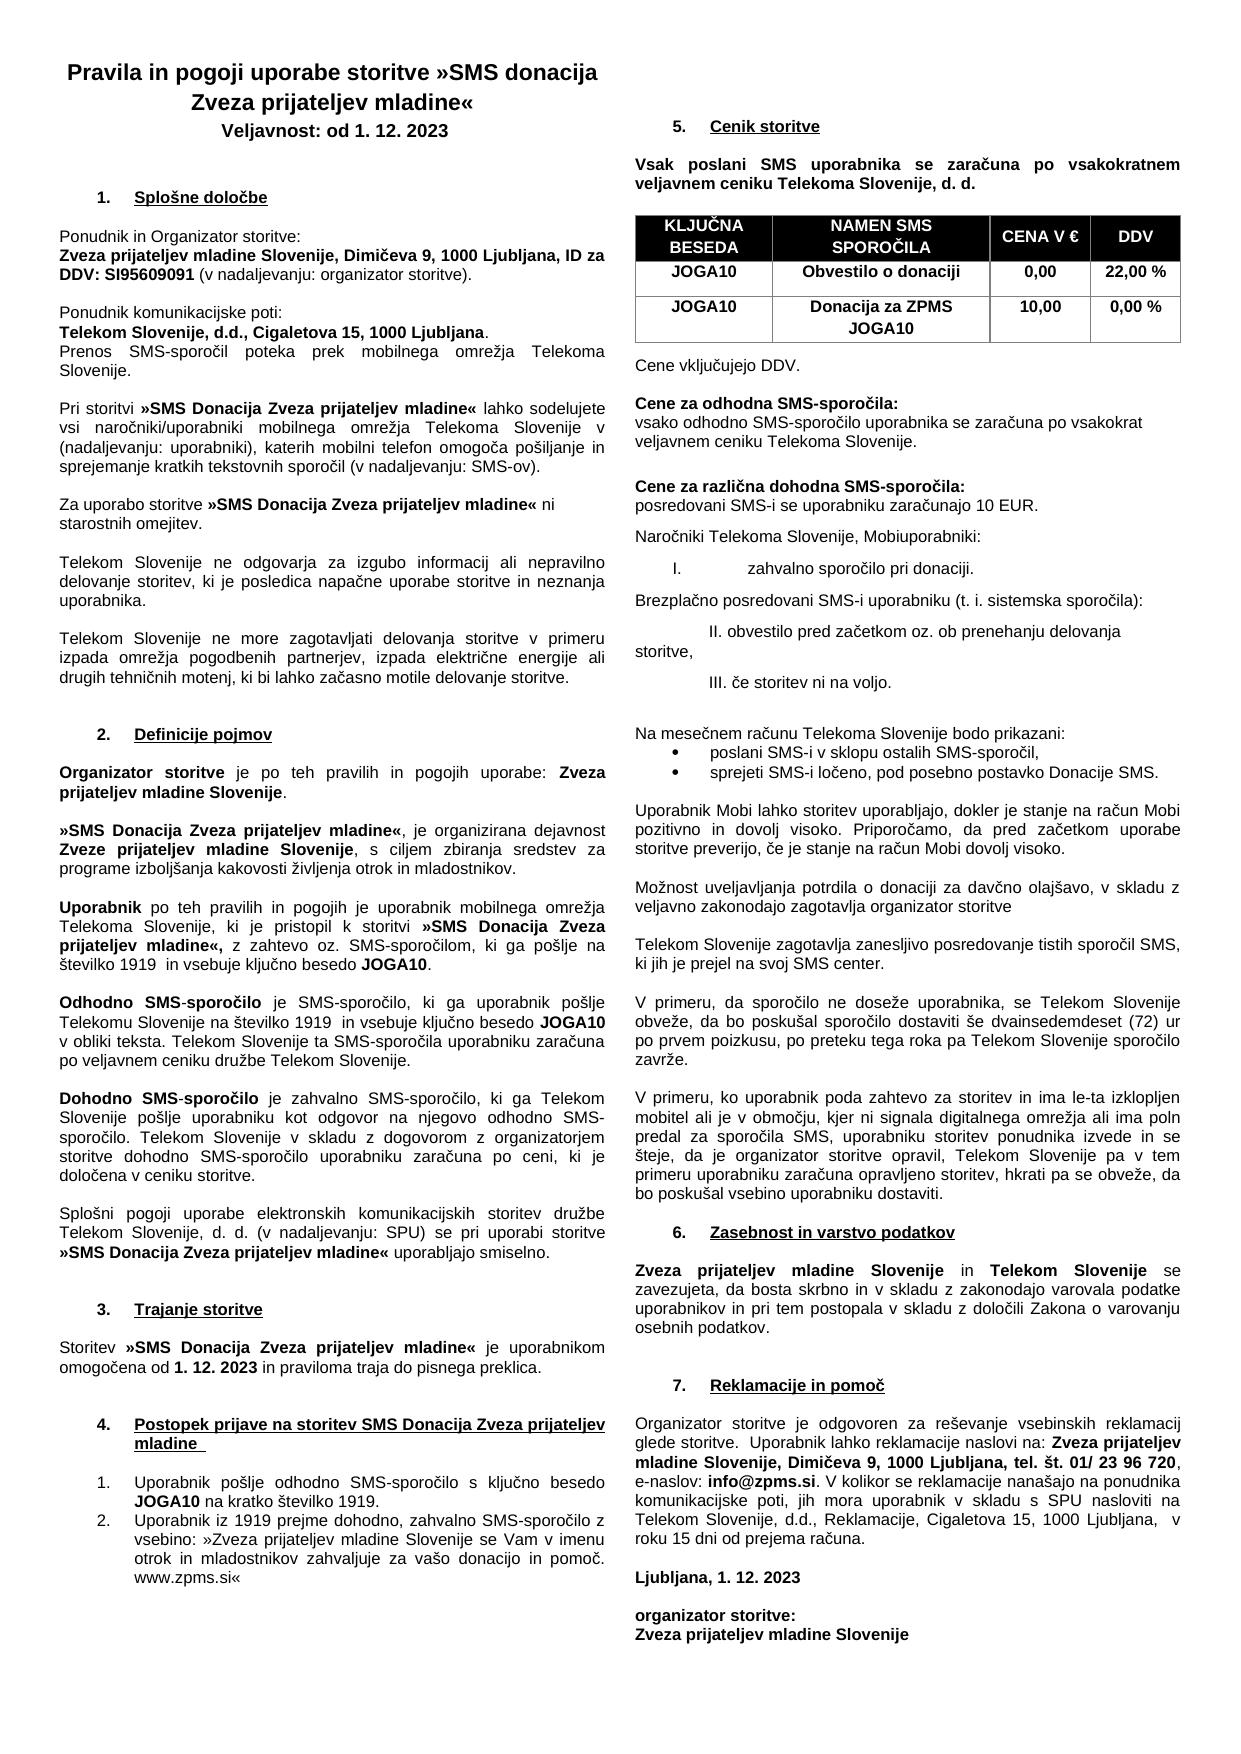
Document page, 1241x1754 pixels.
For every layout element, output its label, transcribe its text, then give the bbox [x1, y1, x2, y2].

text V primeru, ko uporabnik poda zahtevo za storitev in ima le-ta izklopljen mobitel ali je v območju, kjer ni signala digitalnega omrežja ali ima poln predal za sporočila SMS, uporabniku storitev ponudnika izvede in se šteje, da je organizator storitve opravil, Telekom Slovenije pa v tem primeru uporabniku zaračuna opravljeno storitev, hkrati pa se obveže, da bo poskušal vsebino uporabniku dostaviti. [635, 1088, 1181, 1203]
table_header NAMEN SMS SPOROČILA [773, 216, 989, 261]
text Dohodno SMS-sporočilo je zahvalno SMS-sporočilo, ki ga Telekom Slovenije pošlje uporabniku kot odgovor na njegovo odhodno SMS-sporočilo. Telekom Slovenije v skladu z dogovorom z organizatorjem storitve dohodno SMS-sporočilo uporabniku zaračuna po ceni, ki je določena v ceniku storitve. [59, 1089, 605, 1185]
table_header CENA V € [991, 216, 1090, 261]
table_header KLJUČNA BESEDA [636, 216, 772, 261]
text Cene za različna dohodna SMS-sporočila: [635, 476, 1181, 496]
list poslani SMS-i v sklopu ostalih SMS-sporočil, [672, 743, 1181, 762]
text Na mesečnem računu Telekoma Slovenije bodo prikazani: [635, 724, 1181, 743]
text Telekom Slovenije ne more zagotavljati delovanja storitve v primeru izpada omrežja pogodbenih partnerjev, izpada električne energije ali drugih tehničnih motenj, ki bi lahko začasno motile delovanje storitve. [59, 629, 605, 687]
text Ljubljana, 1. 12. 2023 [635, 1567, 1181, 1587]
text Organizator storitve je odgovoren za reševanje vsebinskih reklamacij glede storitve. Uporabnik lahko reklamacije naslovi na: Zveza prijateljev mladine Slovenije, Dimičeva 9, 1000 Ljubljana, tel. št. 01/ 23 96 720, e-naslov: info@zpms.si. V kolikor se reklamacije nanašajo na ponudnika komunikacijske poti, jih mora uporabnik v skladu s SPU nasloviti na Telekom Slovenije, d.d., Reklamacije, Cigaletova 15, 1000 Ljubljana, v roku 15 dni od prejema računa. [635, 1414, 1181, 1548]
text Telekom Slovenije ne odgovarja za izgubo informacij ali nepravilno delovanje storitev, ki je posledica napačne uporabe storitve in neznanja uporabnika. [59, 552, 605, 610]
table_cell Donacija za ZPMS JOGA10 [773, 297, 989, 342]
text Odhodno SMS-sporočilo je SMS-sporočilo, ki ga uporabnik pošlje Telekomu Slovenije na številko 1919 in vsebuje ključno besedo JOGA10 v obliki teksta. Telekom Slovenije ta SMS-sporočila uporabniku zaračuna po veljavnem ceniku družbe Telekom Slovenije. [59, 993, 605, 1070]
text Uporabnik po teh pravilih in pogojih je uporabnik mobilnega omrežja Telekoma Slovenije, ki je pristopil k storitvi »SMS Donacija Zveza prijateljev mladine«, z zahtevo oz. SMS-sporočilom, ki ga pošlje na številko 1919 in vsebuje ključno besedo JOGA10. [59, 897, 605, 974]
list zahvalno sporočilo pri donaciji. [672, 559, 1181, 578]
table_cell JOGA10 [636, 297, 772, 342]
list Uporabnik iz 1919 prejme dohodno, zahvalno SMS-sporočilo z vsebino: »Zveza prijateljev mladine Slovenije se Vam v imenu otrok in mladostnikov zahvaljuje za vašo donacijo in pomoč. www.zpms.si« [97, 1511, 605, 1587]
table_cell 0,00 [991, 262, 1090, 296]
text V primeru, da sporočilo ne doseže uporabnika, se Telekom Slovenije obveže, da bo poskušal sporočilo dostaviti še dvainsedemdeset (72) ur po prvem poizkusu, po preteku tega roka pa Telekom Slovenije sporočilo zavrže. [635, 992, 1181, 1069]
table_cell 0,00 % [1091, 297, 1180, 342]
list Reklamacije in pomoč [672, 1376, 1181, 1395]
table_cell Obvestilo o donaciji [773, 262, 989, 296]
text Prenos SMS-sporočil poteka prek mobilnega omrežja Telekoma Slovenije. [59, 342, 605, 380]
text Naročniki Telekoma Slovenije, Mobiuporabniki: [635, 527, 1181, 546]
text vsako odhodno SMS-sporočilo uporabnika se zaračuna po vsakokrat veljavnem ceniku Telekoma Slovenije. [635, 413, 1181, 451]
text Splošni pogoji uporabe elektronskih komunikacijskih storitev družbe Telekom Slovenije, d. d. (v nadaljevanju: SPU) se pri uporabi storitve »SMS Donacija Zveza prijateljev mladine« uporabljajo smiselno. [59, 1204, 605, 1262]
list Trajanje storitve [97, 1300, 605, 1319]
text Cene vključujejo DDV. [635, 356, 1181, 375]
table_header DDV [1091, 216, 1180, 261]
text »SMS Donacija Zveza prijateljev mladine«, je organizirana dejavnost Zveze prijateljev mladine Slovenije, s ciljem zbiranja sredstev za programe izboljšanja kakovosti življenja otrok in mladostnikov. [59, 821, 605, 878]
table_cell 22,00 % [1091, 262, 1180, 296]
list sprejeti SMS-i ločeno, pod posebno postavko Donacije SMS. [672, 762, 1181, 782]
text Zveza prijateljev mladine Slovenije [635, 1625, 1181, 1644]
text Možnost uveljavljanja potrdila o donaciji za davčno olajšavo, v skladu z veljavno zakonodajo zagotavlja organizator storitve [635, 877, 1181, 916]
text Veljavnost: od 1. 12. 2023 [59, 119, 605, 141]
list Zasebnost in varstvo podatkov [672, 1222, 1181, 1242]
list Uporabnik pošlje odhodno SMS-sporočilo s ključno besedo JOGA10 na kratko številko 1919. [97, 1472, 605, 1511]
text Telekom Slovenije, d.d., Cigaletova 15, 1000 Ljubljana. [59, 322, 605, 342]
text Pri storitvi »SMS Donacija Zveza prijateljev mladine« lahko sodelujete vsi naročniki/uporabniki mobilnega omrežja Telekoma Slovenije v (nadaljevanju: uporabniki), katerih mobilni telefon omogoča pošiljanje in sprejemanje kratkih tekstovnih sporočil (v nadaljevanju: SMS-ov). [59, 399, 605, 476]
table_cell 10,00 [991, 297, 1090, 342]
text Brezplačno posredovani SMS-i uporabniku (t. i. sistemska sporočila): [635, 591, 1181, 610]
list Postopek prijave na storitev SMS Donacija Zveza prijateljev mladine [97, 1415, 605, 1453]
text Zveza prijateljev mladine Slovenije in Telekom Slovenije se zavezujeta, da bosta skrbno in v skladu z zakonodajo varovala podatke uporabnikov in pri tem postopala v skladu z določili Zakona o varovanju osebnih podatkov. [635, 1261, 1181, 1337]
text Cene za odhodna SMS-sporočila: [635, 394, 1181, 413]
text III. če storitev ni na voljo. [635, 673, 1181, 692]
text Uporabnik Mobi lahko storitev uporabljajo, dokler je stanje na račun Mobi pozitivno in dovolj visoko. Priporočamo, da pred začetkom uporabe storitve preverijo, če je stanje na račun Mobi dovolj visoko. [635, 801, 1181, 858]
text posredovani SMS-i se uporabniku zaračunajo 10 EUR. [635, 496, 1181, 515]
text Ponudnik in Organizator storitve: [59, 227, 605, 246]
text Pravila in pogoji uporabe storitve »SMS donacija Zveza prijateljev mladine« [59, 59, 605, 116]
list Splošne določbe [97, 188, 605, 207]
text organizator storitve: [635, 1606, 1181, 1625]
list Cenik storitve [672, 117, 1181, 136]
text Za uporabo storitve »SMS Donacija Zveza prijateljev mladine« ni starostnih omejitev. [59, 495, 605, 533]
table_cell JOGA10 [636, 262, 772, 296]
text Vsak poslani SMS uporabnika se zaračuna po vsakokratnem veljavnem ceniku Telekoma Slovenije, d. d. [635, 155, 1181, 193]
text Ponudnik komunikacijske poti: [59, 303, 605, 322]
text II. obvestilo pred začetkom oz. ob prenehanju delovanja storitve, [635, 622, 1181, 661]
text Telekom Slovenije zagotavlja zanesljivo posredovanje tistih sporočil SMS, ki jih je prejel na svoj SMS center. [635, 935, 1181, 973]
text Organizator storitve je po teh pravilih in pogojih uporabe: Zveza prijateljev mladine Slovenije. [59, 763, 605, 802]
text Storitev »SMS Donacija Zveza prijateljev mladine« je uporabnikom omogočena od 1. 12. 2023 in praviloma traja do pisnega preklica. [59, 1338, 605, 1377]
text Zveza prijateljev mladine Slovenije, Dimičeva 9, 1000 Ljubljana, ID za DDV: SI95609091 (v nadaljevanju: organizator storitve). [59, 246, 605, 284]
list Definicije pojmov [97, 725, 605, 744]
